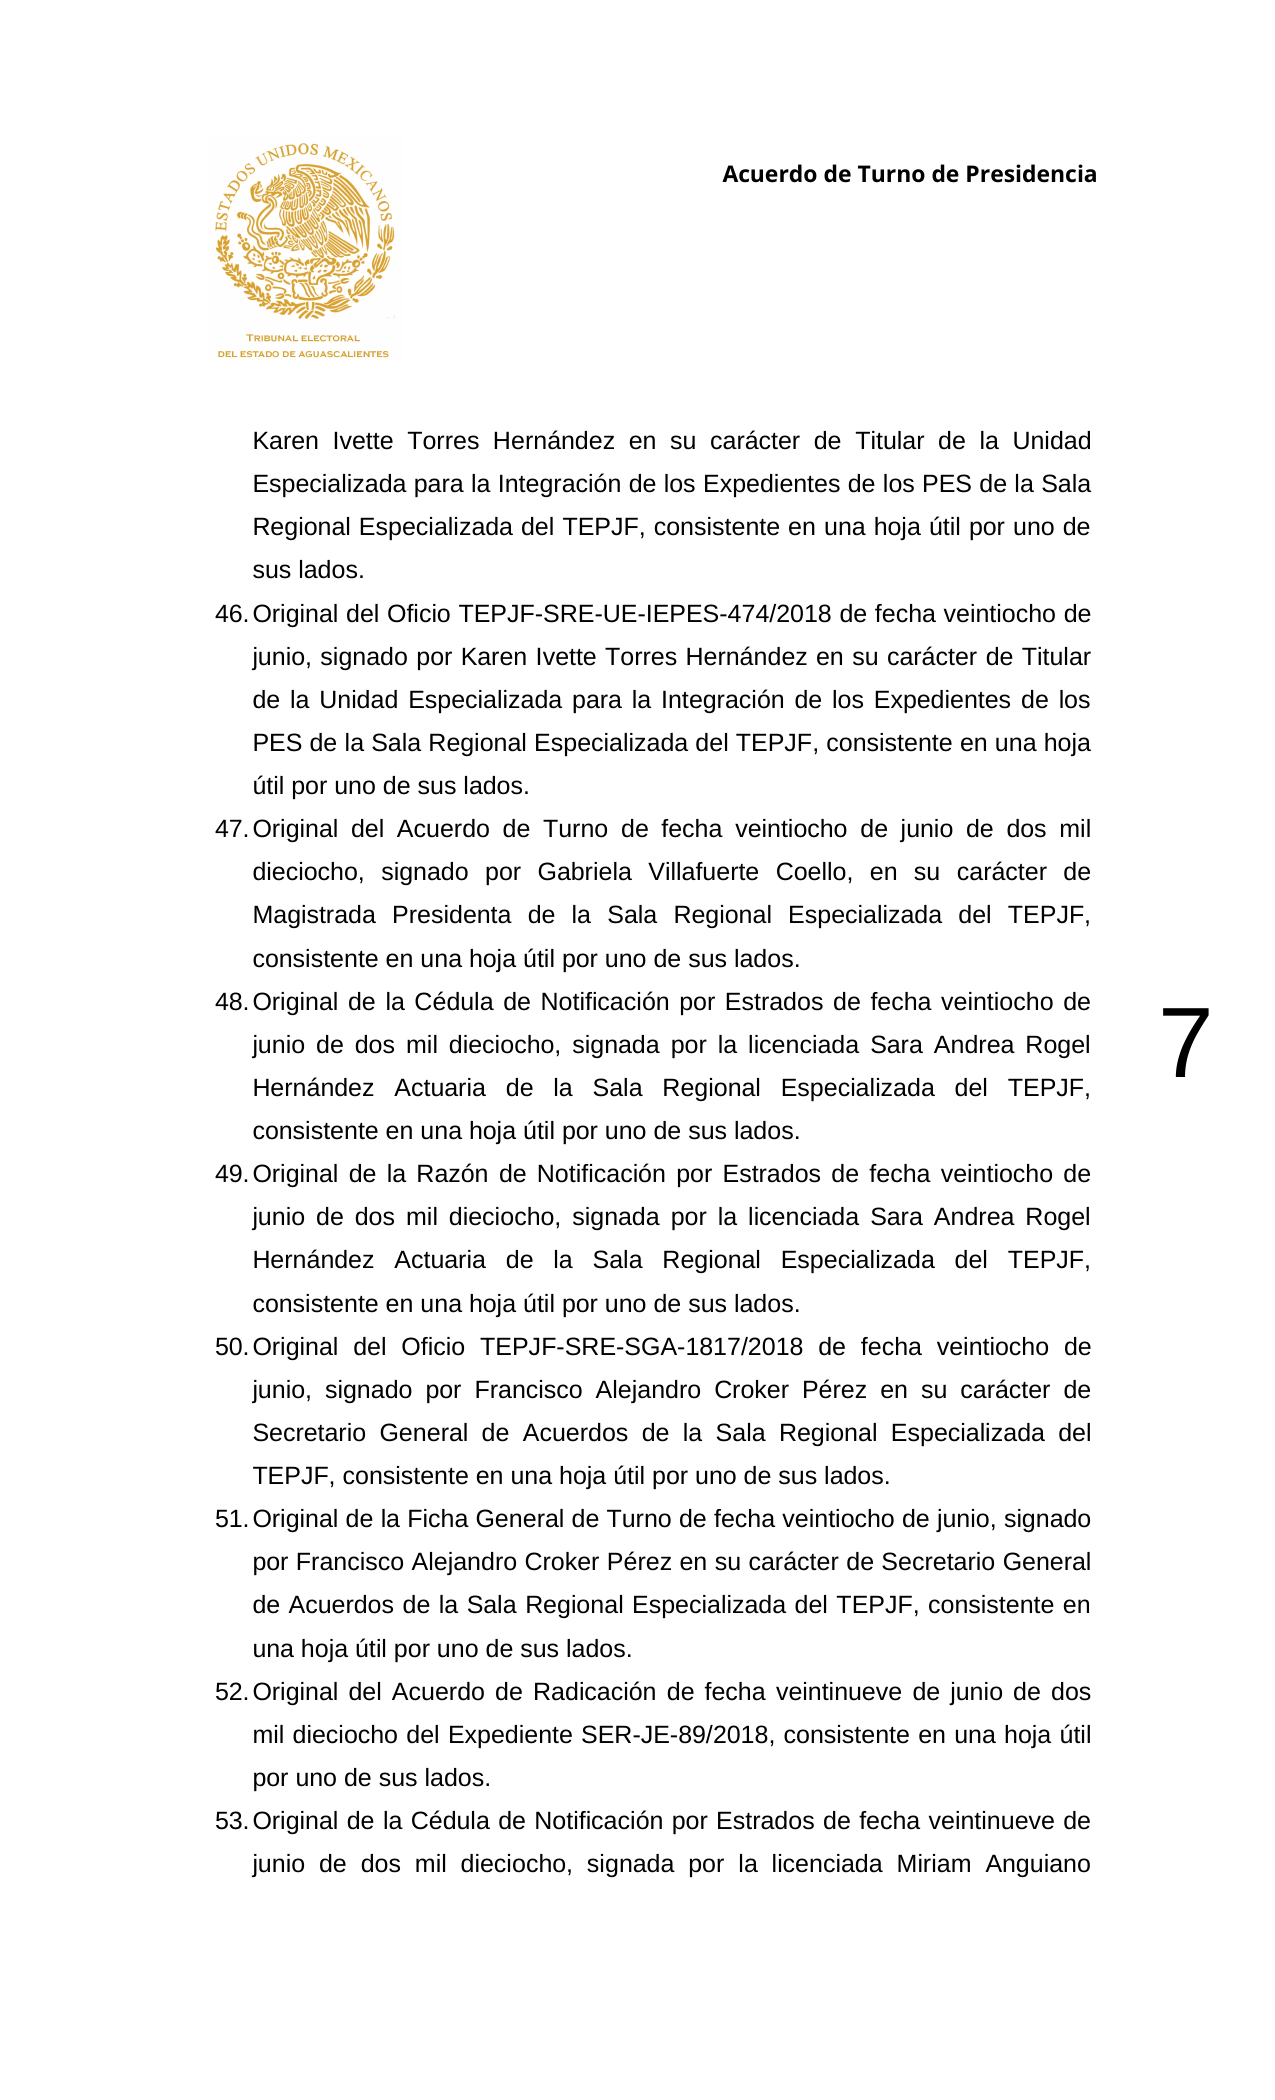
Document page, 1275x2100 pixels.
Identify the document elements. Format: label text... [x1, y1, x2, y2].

list Original de la Razón de Notificación por Estrados de fecha veintiocho de junio de dos mil dieciocho, signada por la licenciada Sara Andrea Rogel Hernández Actuaria de la Sala Regional Especializada del TEPJF, consistente en una hoja útil por uno de sus lados. [215, 1159, 1093, 1317]
list Original del Oficio TEPJF-SRE-UE-IEPES-474/2018 de fecha veintiocho de junio, signado por Karen Ivette Torres Hernández en su carácter de Titular de la Unidad Especializada para la Integración de los Expedientes de los PES de la Sala Regional Especializada del TEPJF, consistente en una hoja útil por uno de sus lados. [215, 598, 1093, 800]
picture [208, 131, 402, 362]
list Original del Oficio TEPJF-SRE-SGA-1817/2018 de fecha veintiocho de junio, signado por Francisco Alejandro Croker Pérez en su carácter de Secretario General de Acuerdos de la Sala Regional Especializada del TEPJF, consistente en una hoja útil por uno de sus lados. [215, 1332, 1093, 1490]
list Original del Acuerdo de Radicación de fecha veintinueve de junio de dos mil dieciocho del Expediente SER-JE-89/2018, consistente en una hoja útil por uno de sus lados. [215, 1677, 1093, 1792]
list Original de la Cédula de Notificación por Estrados de fecha veintiocho de junio de dos mil dieciocho, signada por la licenciada Sara Andrea Rogel Hernández Actuaria de la Sala Regional Especializada del TEPJF, consistente en una hoja útil por uno de sus lados. [215, 987, 1093, 1145]
list Original de la Ficha General de Turno de fecha veintiocho de junio, signado por Francisco Alejandro Croker Pérez en su carácter de Secretario General de Acuerdos de la Sala Regional Especializada del TEPJF, consistente en una hoja útil por uno de sus lados. [215, 1504, 1093, 1662]
list Original del Acuerdo de Turno de fecha veintiocho de junio de dos mil dieciocho, signado por Gabriela Villafuerte Coello, en su carácter de Magistrada Presidenta de la Sala Regional Especializada del TEPJF, consistente en una hoja útil por uno de sus lados. [215, 814, 1093, 972]
